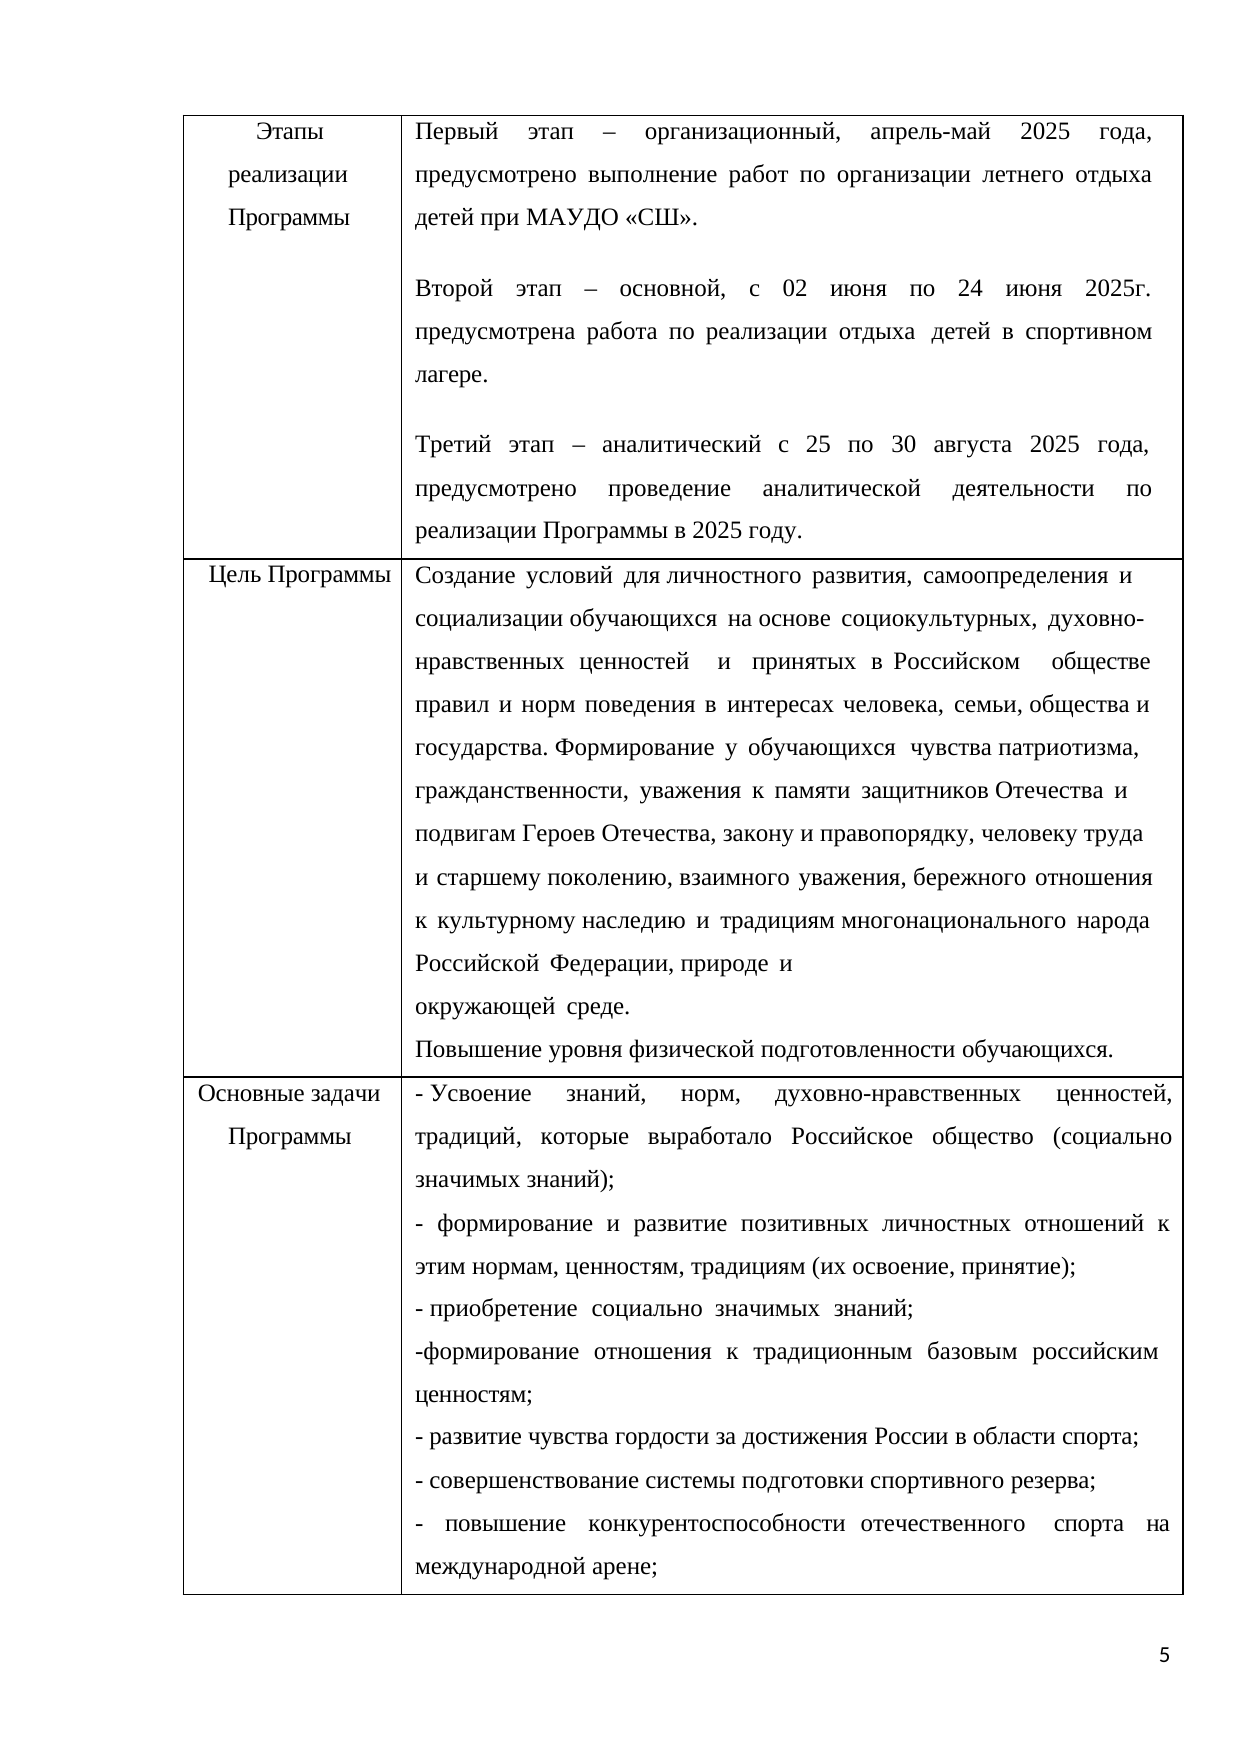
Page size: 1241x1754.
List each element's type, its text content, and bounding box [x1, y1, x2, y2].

table_cell Создание условий для личностного развития, самоопределения и социализации обучающихся на основе социокультурных, духовно- нравственных ценностей и принятых в Российском обществе правил и норм поведения в интересах человека, семьи, общества и государства. Формирование у обучающихся чувства патриотизма, гражданственности, уважения к памяти защитников Отечества и подвигам Героев Отечества, закону и правопорядку, человеку труда и старшему поколению, взаимного уважения, бережного отношения к культурному наследию и традициям многонационального народа Российской Федерации, природе и окружающей среде. Повышение уровня физической подготовленности обучающихся. [402, 560, 1182, 1076]
table_cell Цель Программы [184, 560, 401, 1076]
table_header Первый этап – организационный, апрель-май 2025 года, предусмотрено выполнение работ по организации летнего отдыха детей при МАУДО «СШ». Второй этап – основной, с 02 июня по 24 июня 2025г. предусмотрена работа по реализации отдыха детей в спортивном лагере. Третий этап – аналитический с 25 по 30 августа 2025 года, предусмотрено проведение аналитической деятельности по реализации Программы в 2025 году. [402, 116, 1182, 558]
table_cell Основные задачи Программы [184, 1078, 401, 1594]
table_header Этапы реализации Программы [184, 116, 401, 558]
table_cell Усвоение знаний, норм, духовно-нравственных ценностей, традиций, которые выработало Российское общество (социально значимых знаний); формирование и развитие позитивных личностных отношений к этим нормам, ценностям, традициям (их освоение, принятие); приобретение социально значимых знаний; -формирование отношения к традиционным базовым российским ценностям; развитие чувства гордости за достижения России в области спорта; совершенствование системы подготовки спортивного резерва; повышение конкурентоспособности отечественного спорта на международной арене; [402, 1078, 1182, 1594]
